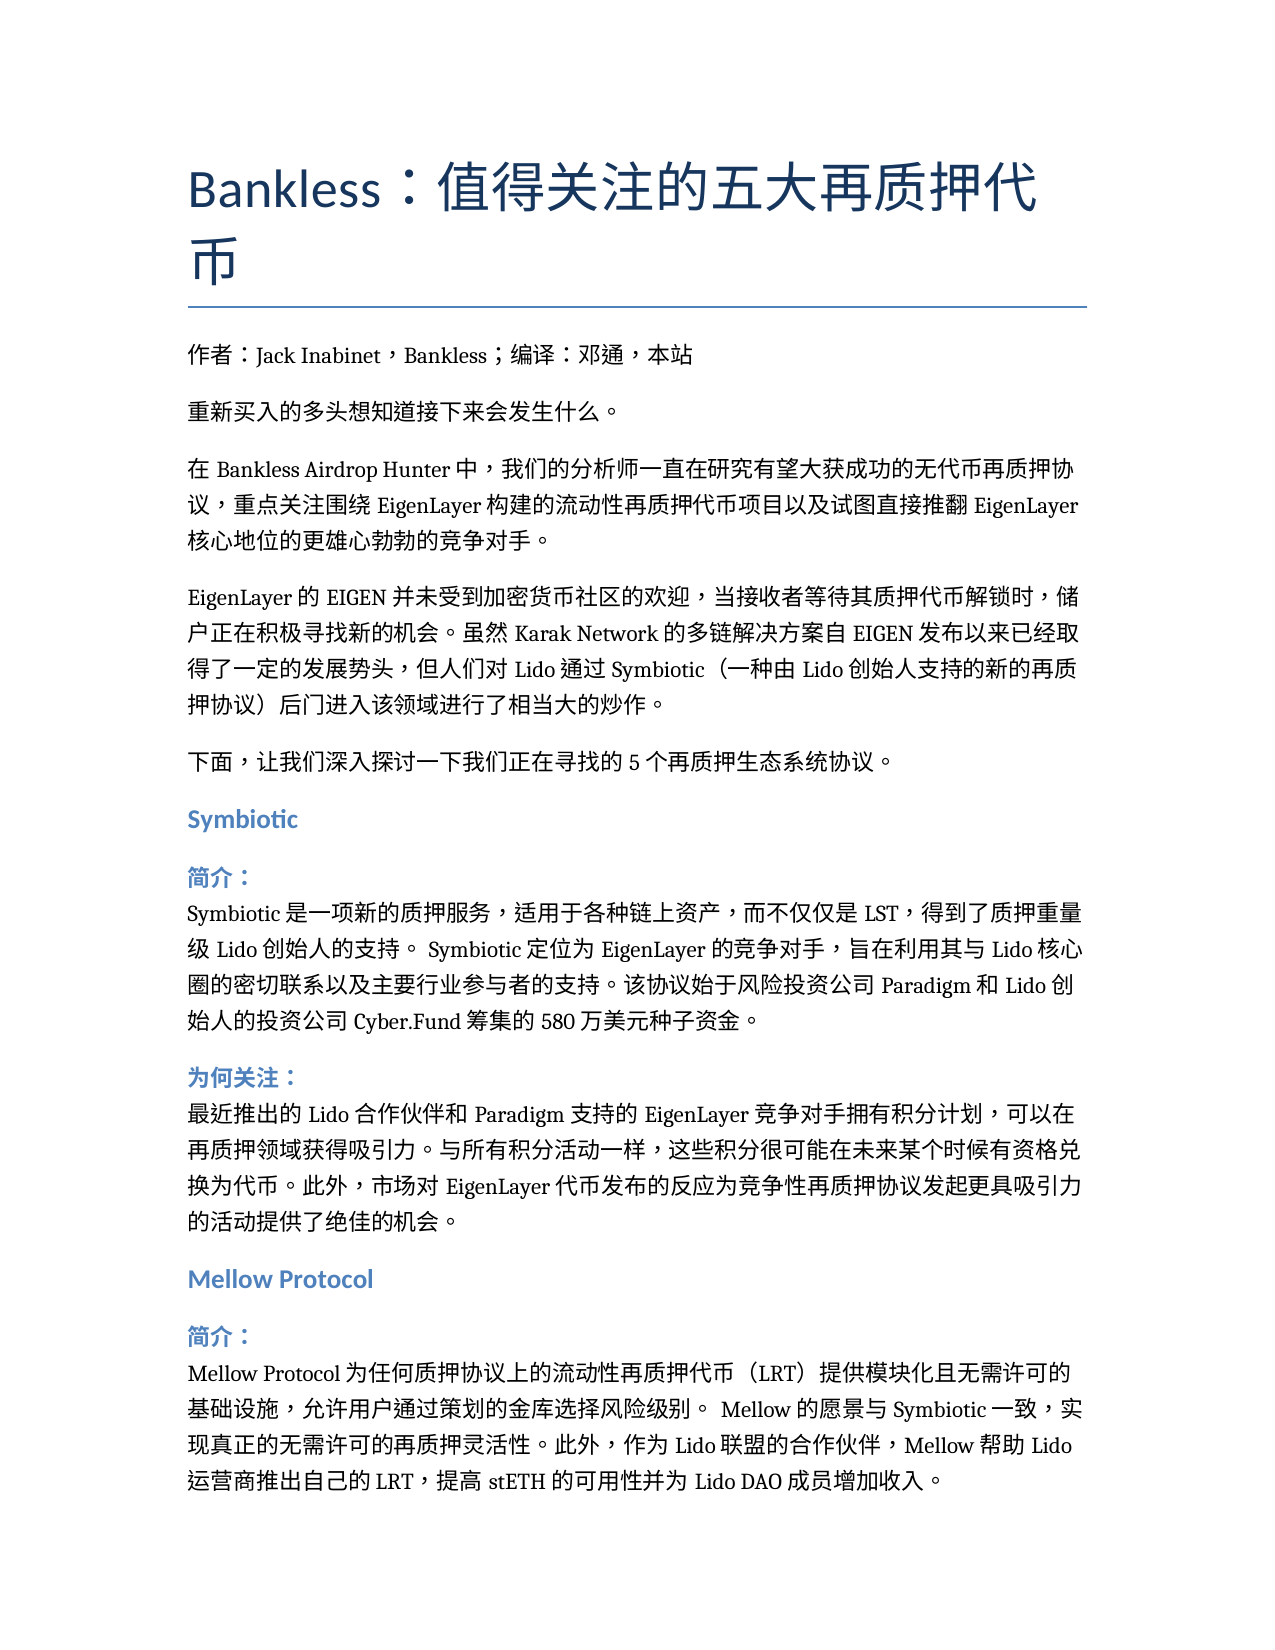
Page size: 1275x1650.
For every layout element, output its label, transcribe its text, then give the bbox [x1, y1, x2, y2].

title Bankless：值得关注的五大再质押代币 [187, 150, 1087, 308]
text 下面，让我们深入探讨一下我们正在寻找的 5 个再质押生态系统协议。 [187, 746, 1087, 777]
text Symbiotic 是一项新的质押服务，适用于各种链上资产，而不仅仅是 LST，得到了质押重量级 Lido 创始人的支持。 Symbiotic 定位为 EigenLayer 的竞争对手，旨在利用其与 Lido 核心圈的密切联系以及主要行业参与者的支持。该协议始于风险投资公司 Paradigm 和 Lido 创始人的投资公司 Cyber.Fund 筹集的 580 万美元种子资金。 [187, 897, 1087, 1036]
subtitle 简介： [187, 1321, 1087, 1352]
subtitle Mellow Protocol [187, 1262, 1087, 1296]
text Mellow Protocol 为任何质押协议上的流动性再质押代币（LRT）提供模块化且无需许可的基础设施，允许用户通过策划的金库选择风险级别。 Mellow 的愿景与 Symbiotic 一致，实现真正的无需许可的再质押灵活性。此外，作为 Lido 联盟的合作伙伴，Mellow 帮助 Lido 运营商推出自己的LRT，提高 stETH 的可用性并为 Lido DAO 成员增加收入。 [187, 1357, 1087, 1496]
subtitle 简介： [187, 861, 1087, 893]
subtitle Symbiotic [187, 803, 1087, 836]
text 重新买入的多头想知道接下来会发生什么。 [187, 396, 1087, 427]
subtitle 为何关注： [187, 1062, 1087, 1093]
text 在 Bankless Airdrop Hunter 中，我们的分析师一直在研究有望大获成功的无代币再质押协议，重点关注围绕 EigenLayer 构建的流动性再质押代币项目以及试图直接推翻 EigenLayer 核心地位的更雄心勃勃的竞争对手。 [187, 453, 1087, 556]
text EigenLayer 的 EIGEN 并未受到加密货币社区的欢迎，当接收者等待其质押代币解锁时，储户正在积极寻找新的机会。虽然 Karak Network 的多链解决方案自 EIGEN 发布以来已经取得了一定的发展势头，但人们对 Lido 通过 Symbiotic（一种由 Lido 创始人支持的新的再质押协议）后门进入该领域进行了相当大的炒作。 [187, 581, 1087, 720]
text 最近推出的 Lido 合作伙伴和 Paradigm 支持的 EigenLayer 竞争对手拥有积分计划，可以在再质押领域获得吸引力。与所有积分活动一样，这些积分很可能在未来某个时候有资格兑换为代币。此外，市场对 EigenLayer 代币发布的反应为竞争性再质押协议发起更具吸引力的活动提供了绝佳的机会。 [187, 1098, 1087, 1237]
text 作者：Jack Inabinet，Bankless；编译：邓通，本站 [187, 339, 1087, 370]
